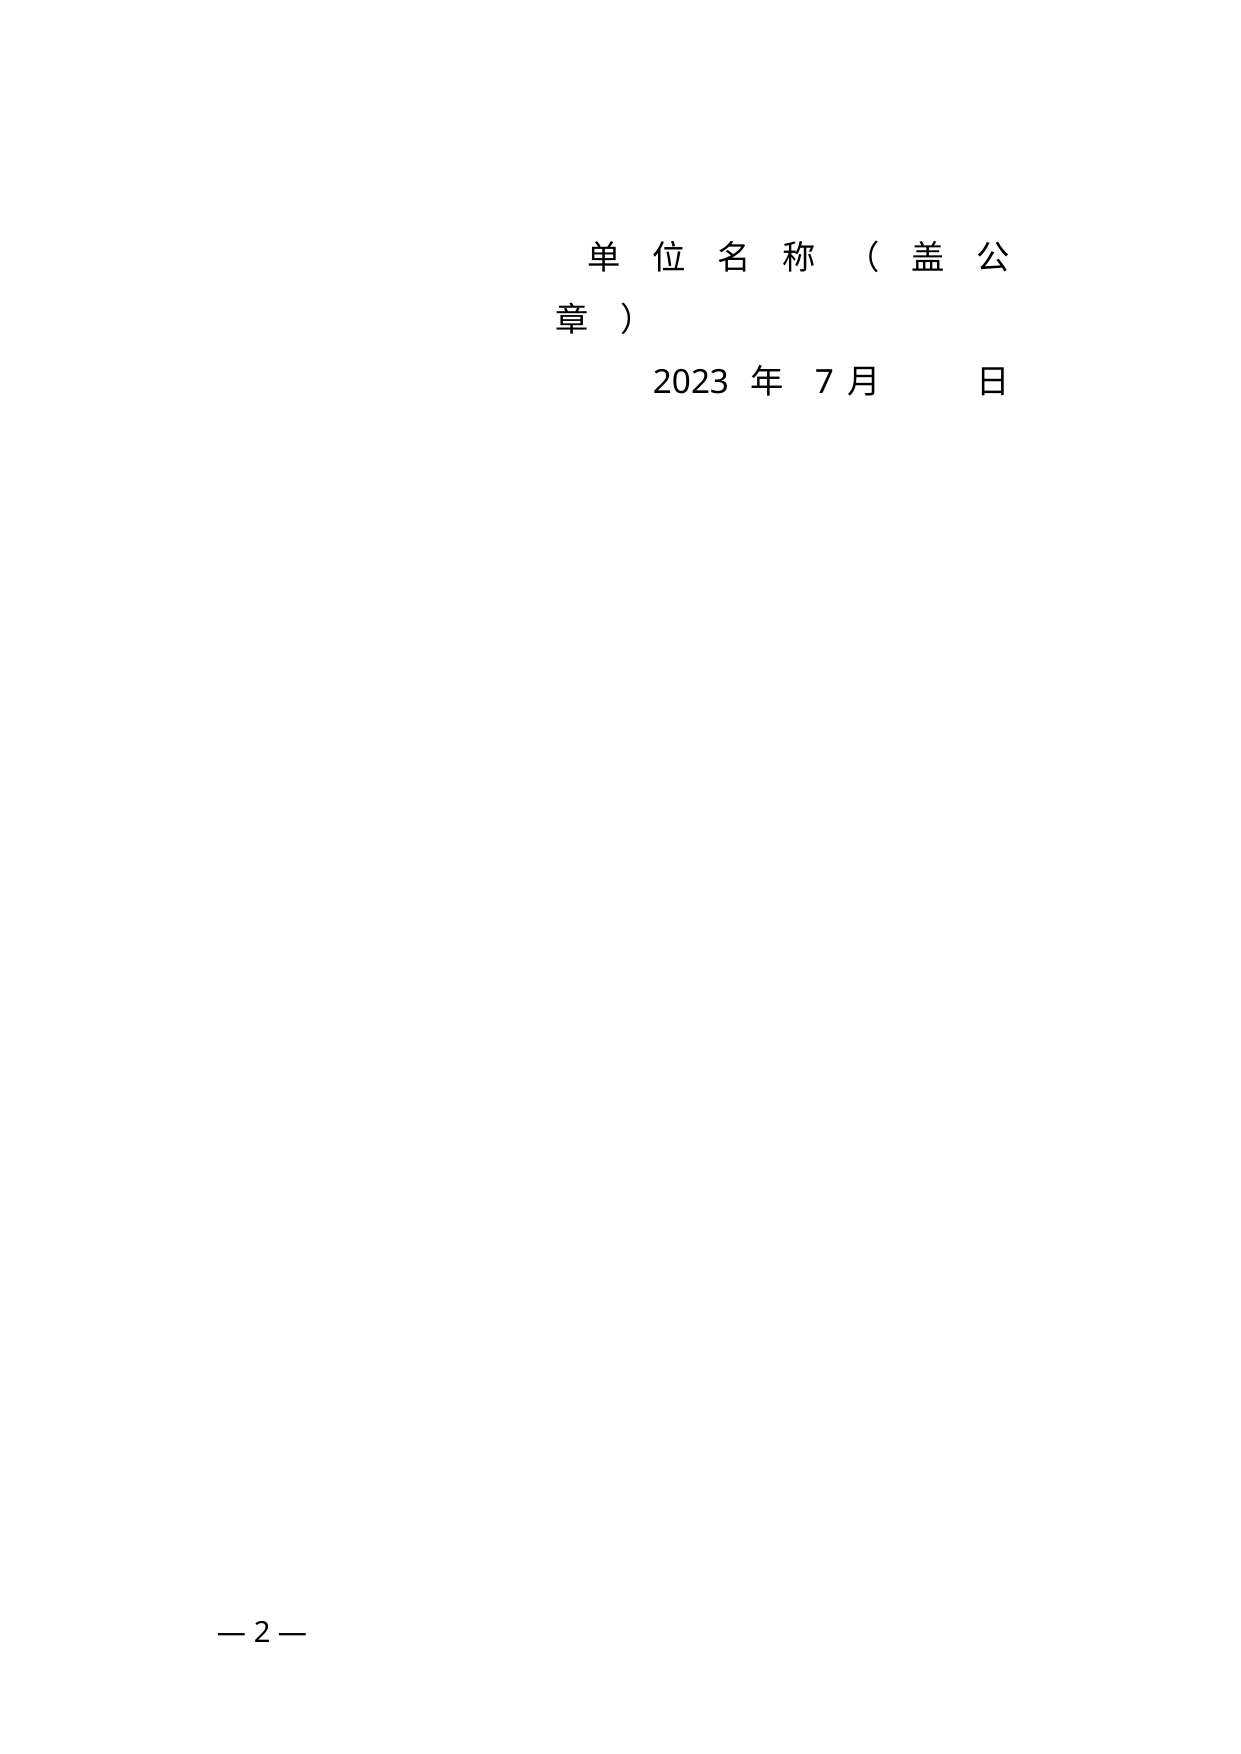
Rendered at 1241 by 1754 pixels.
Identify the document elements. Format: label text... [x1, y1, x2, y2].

text 2023年7月 日 [199, 348, 1041, 411]
text 单位名称（盖公章） [199, 224, 1041, 348]
